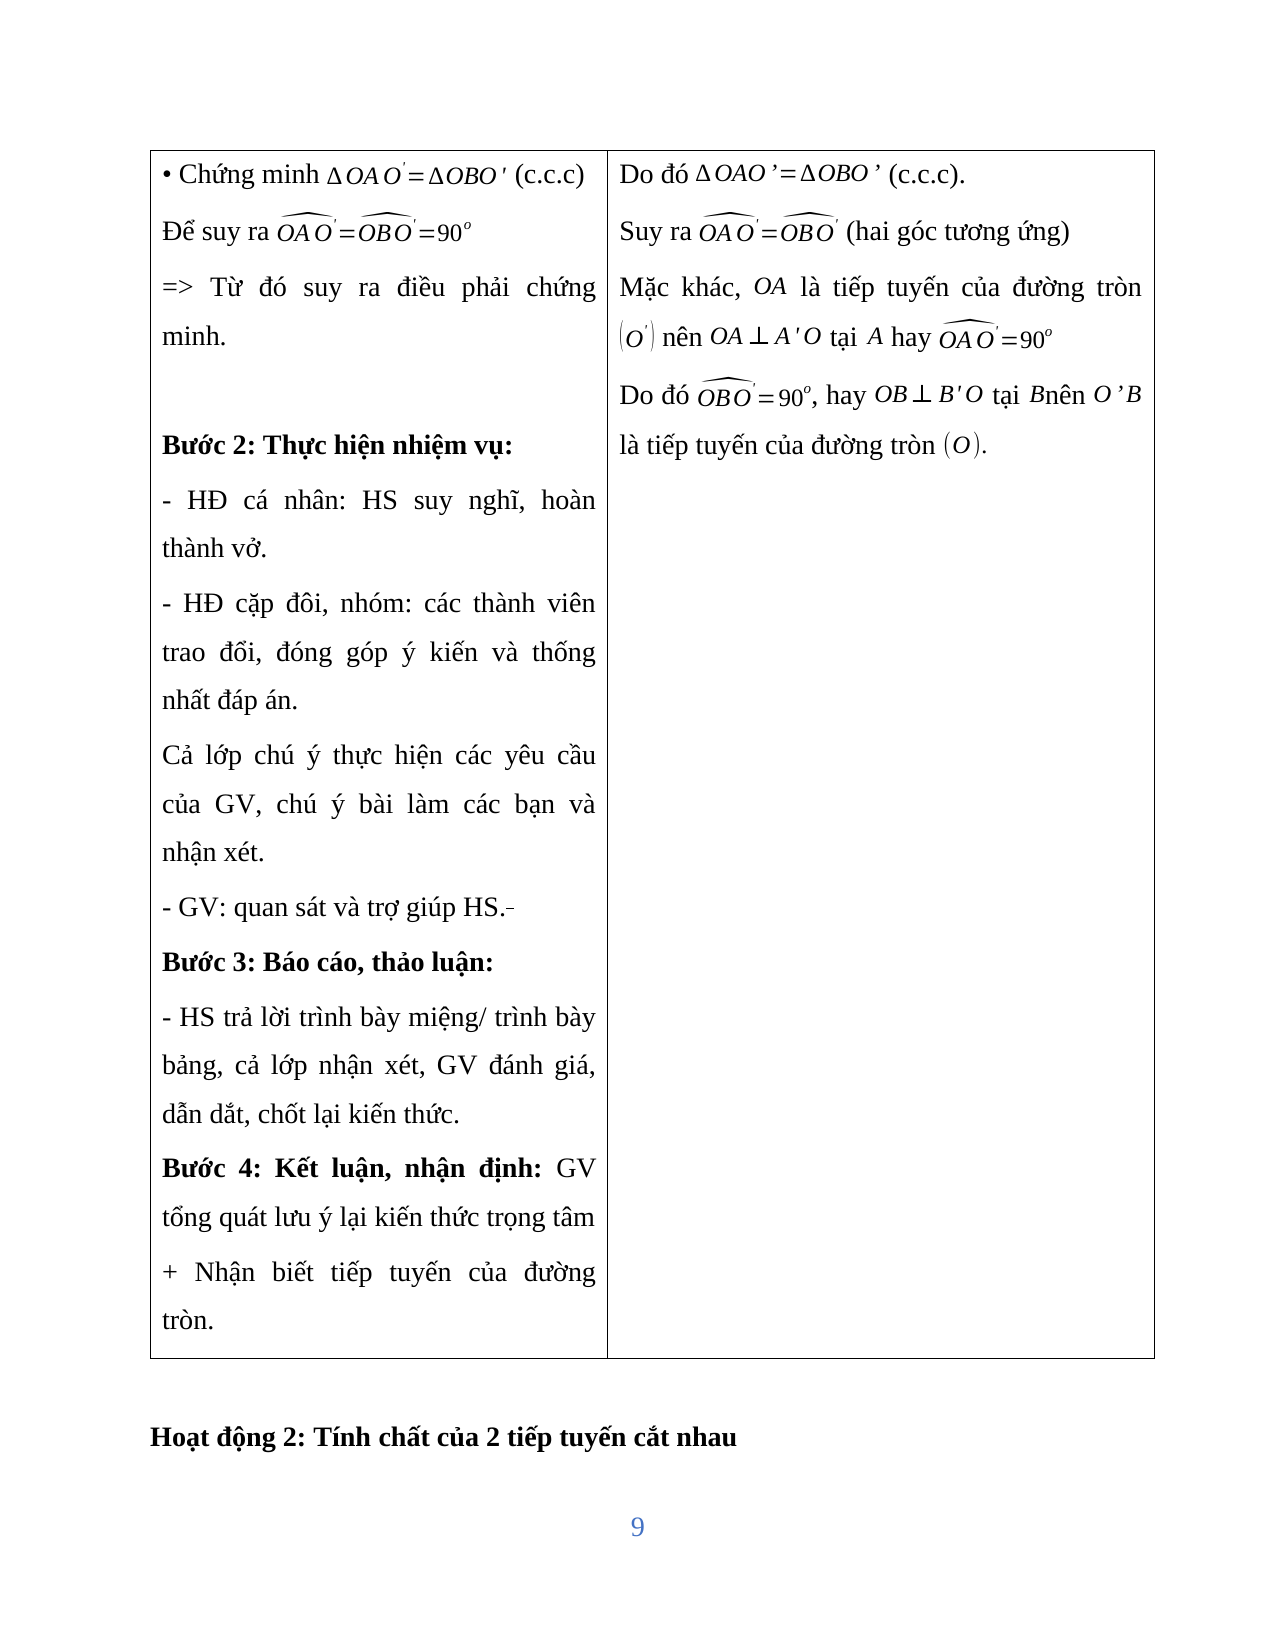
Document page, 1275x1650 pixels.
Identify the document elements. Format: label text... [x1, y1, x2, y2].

text Hoạt động 2: Tính chất của 2 tiếp tuyến cắt nhau [150, 1420, 1125, 1453]
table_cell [151, 151, 607, 1358]
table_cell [608, 151, 1154, 1358]
